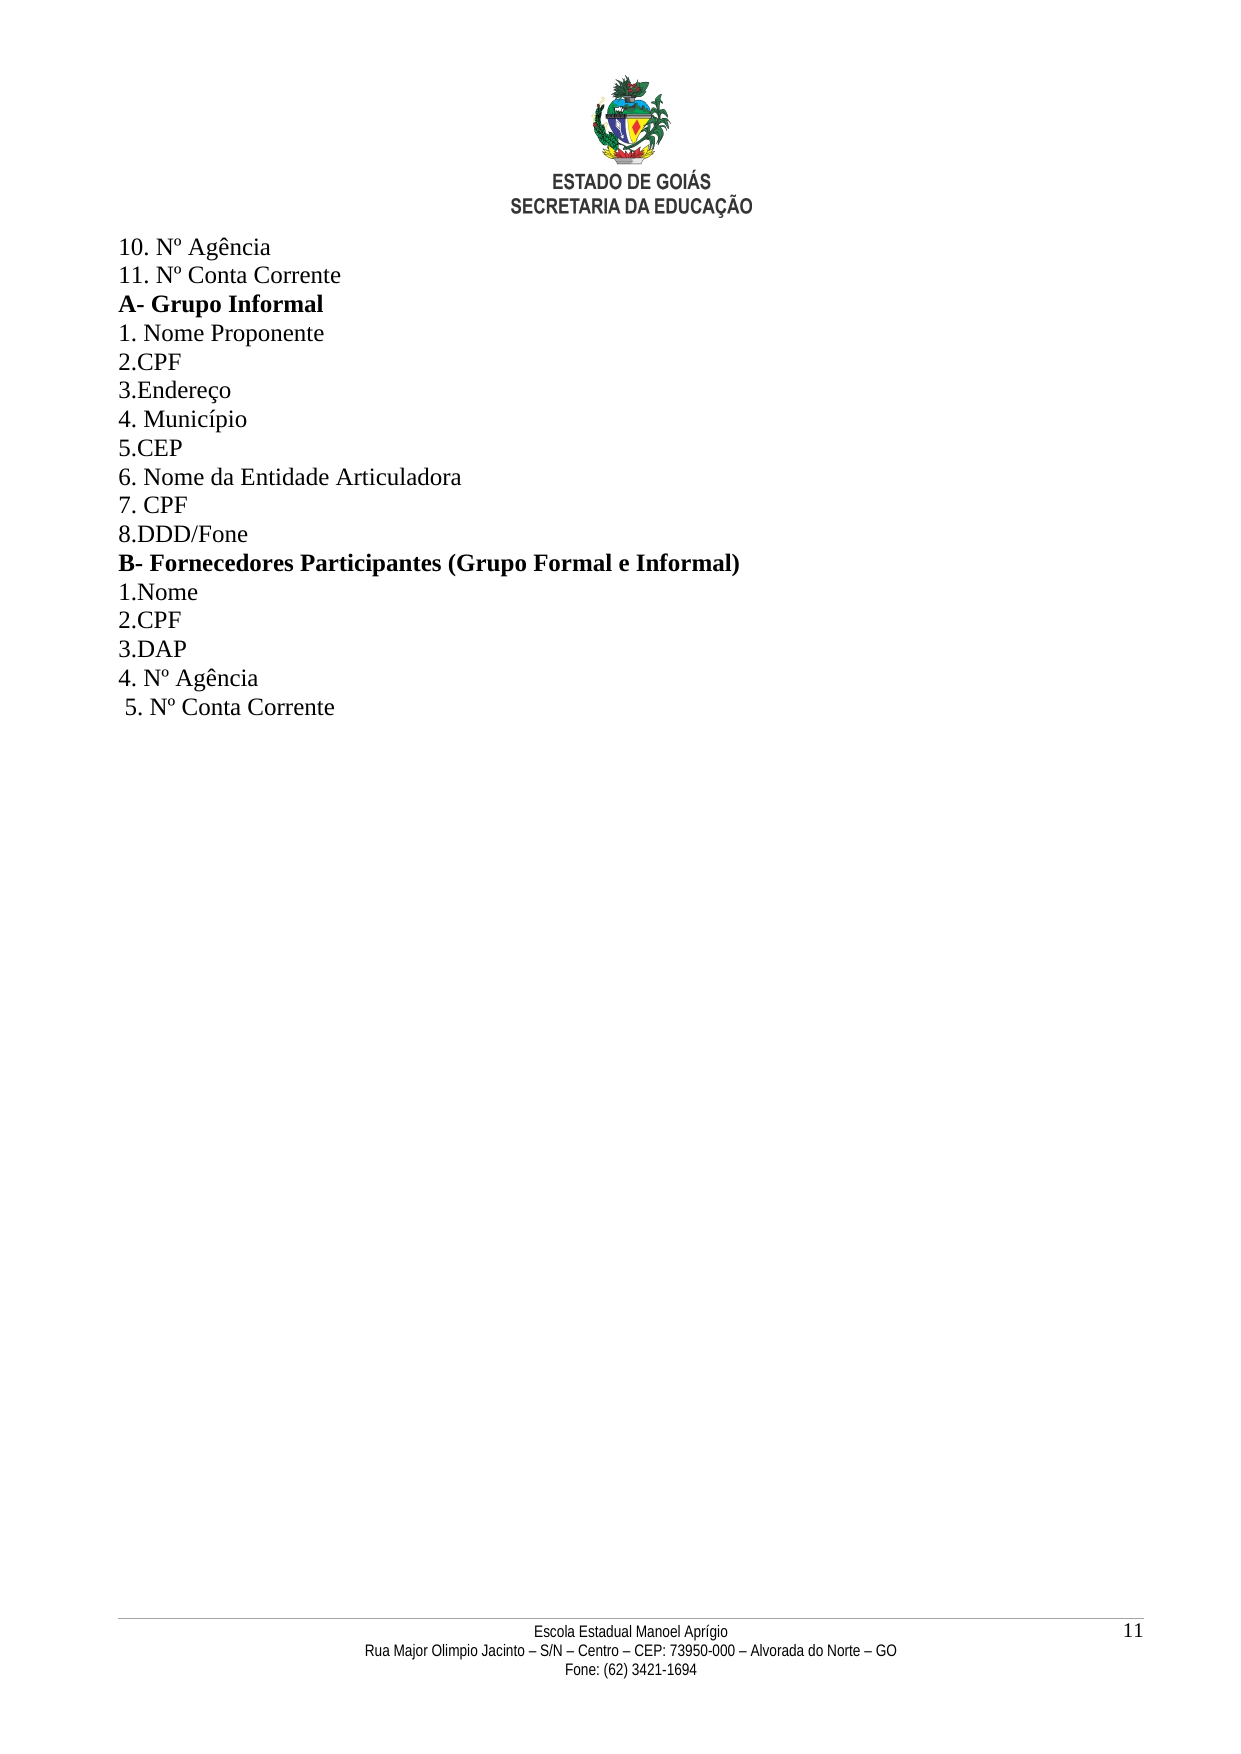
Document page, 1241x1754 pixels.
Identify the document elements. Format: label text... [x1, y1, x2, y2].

text 11. Nº Conta Corrente [118, 260, 1144, 289]
picture [510, 74, 752, 218]
text 8.DDD/Fone [118, 519, 1144, 548]
text 1.Nome [118, 577, 1144, 605]
text A- Grupo Informal [118, 289, 1144, 318]
text 5.CEP [118, 433, 1144, 462]
text 1. Nome Proponente [118, 318, 1144, 347]
text 2.CPF [118, 347, 1144, 375]
text 3.DAP [118, 634, 1144, 663]
text B- Fornecedores Participantes (Grupo Formal e Informal) [118, 548, 1144, 577]
text 4. Nº Agência [118, 663, 1144, 692]
text 7. CPF [118, 490, 1144, 519]
text 2.CPF [118, 605, 1144, 634]
text 3.Endereço [118, 375, 1144, 404]
text 10. Nº Agência [118, 232, 1144, 260]
text 6. Nome da Entidade Articuladora [118, 462, 1144, 490]
text 5. Nº Conta Corrente [118, 692, 1144, 720]
text 4. Município [118, 404, 1144, 433]
